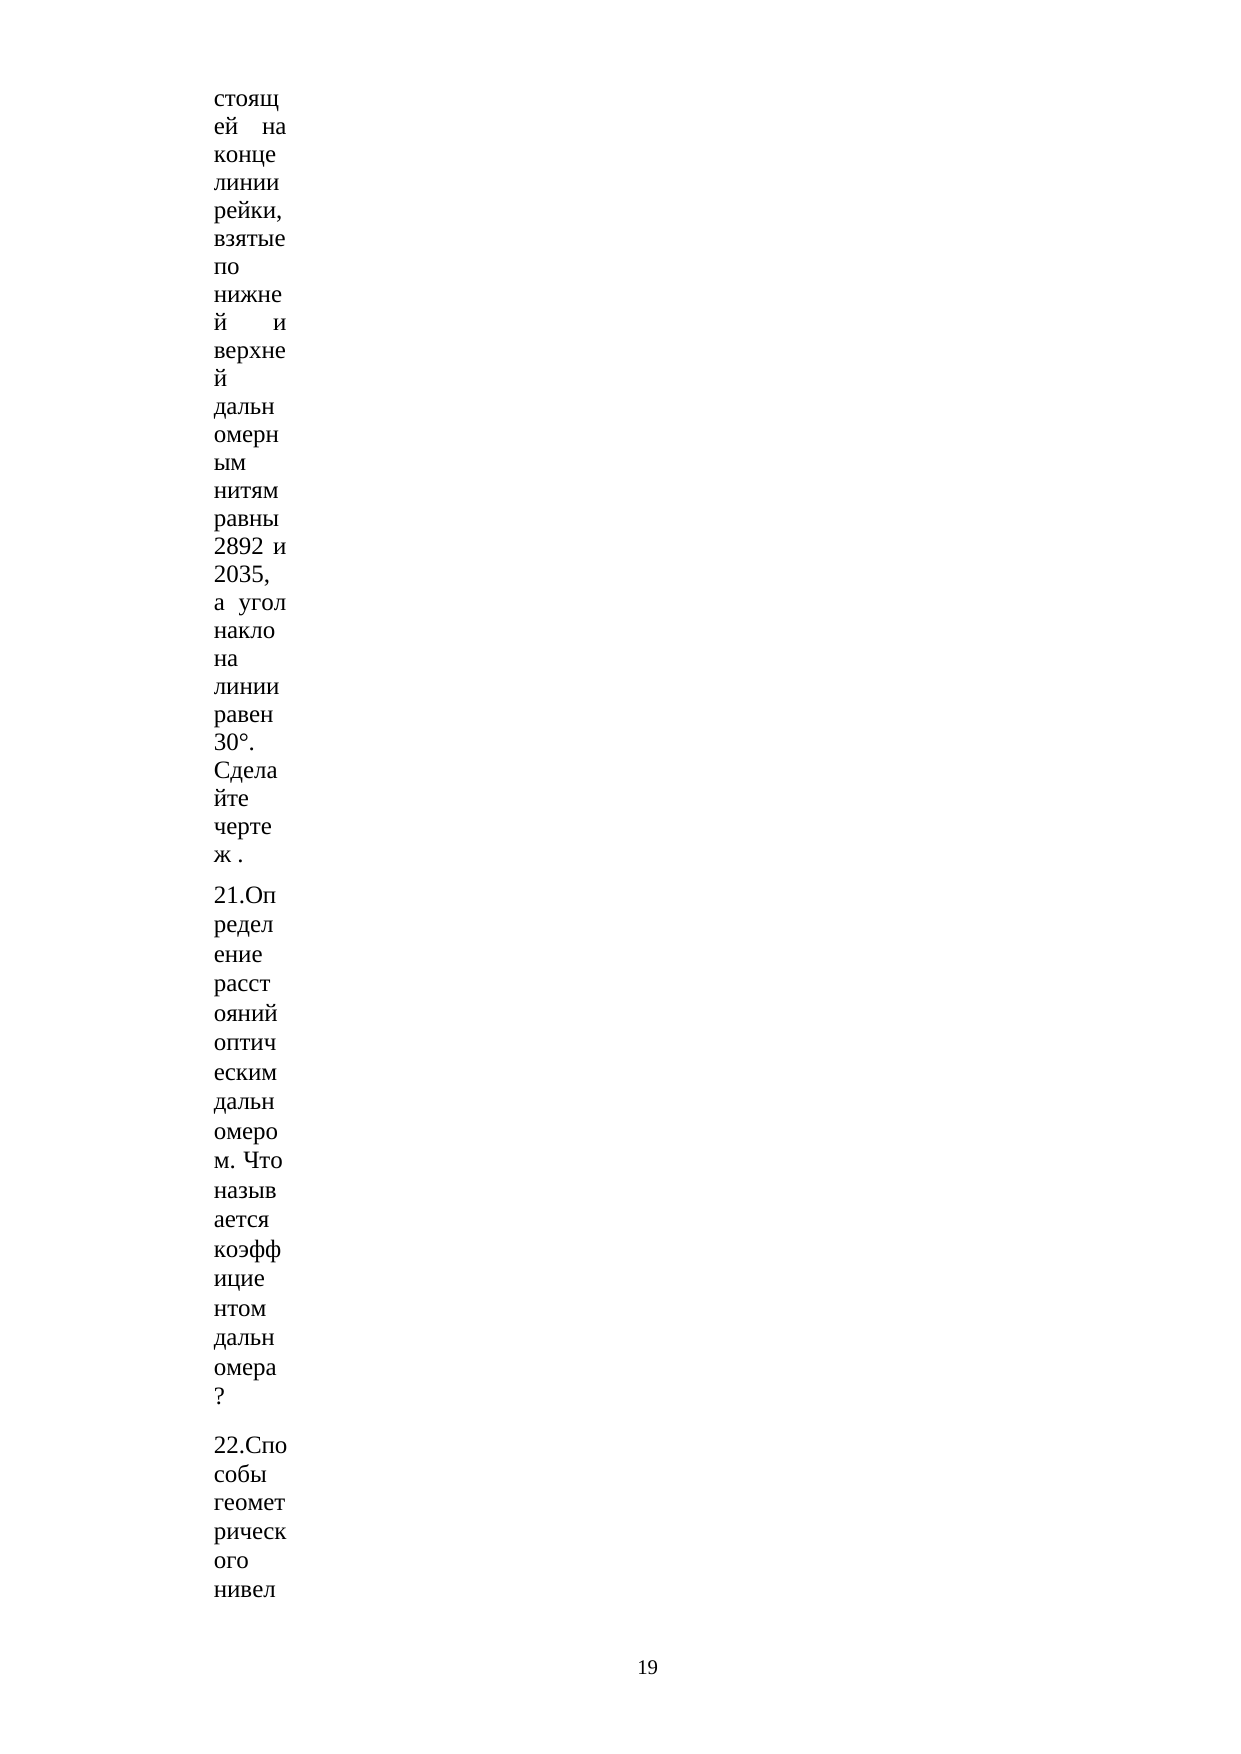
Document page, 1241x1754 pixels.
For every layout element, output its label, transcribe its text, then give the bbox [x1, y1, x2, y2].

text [213, 84, 286, 868]
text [213, 1430, 289, 1602]
text 21.Определение расстояний оптическим дальномером. Что называется коэффициентом дальномера? [213, 880, 283, 1410]
